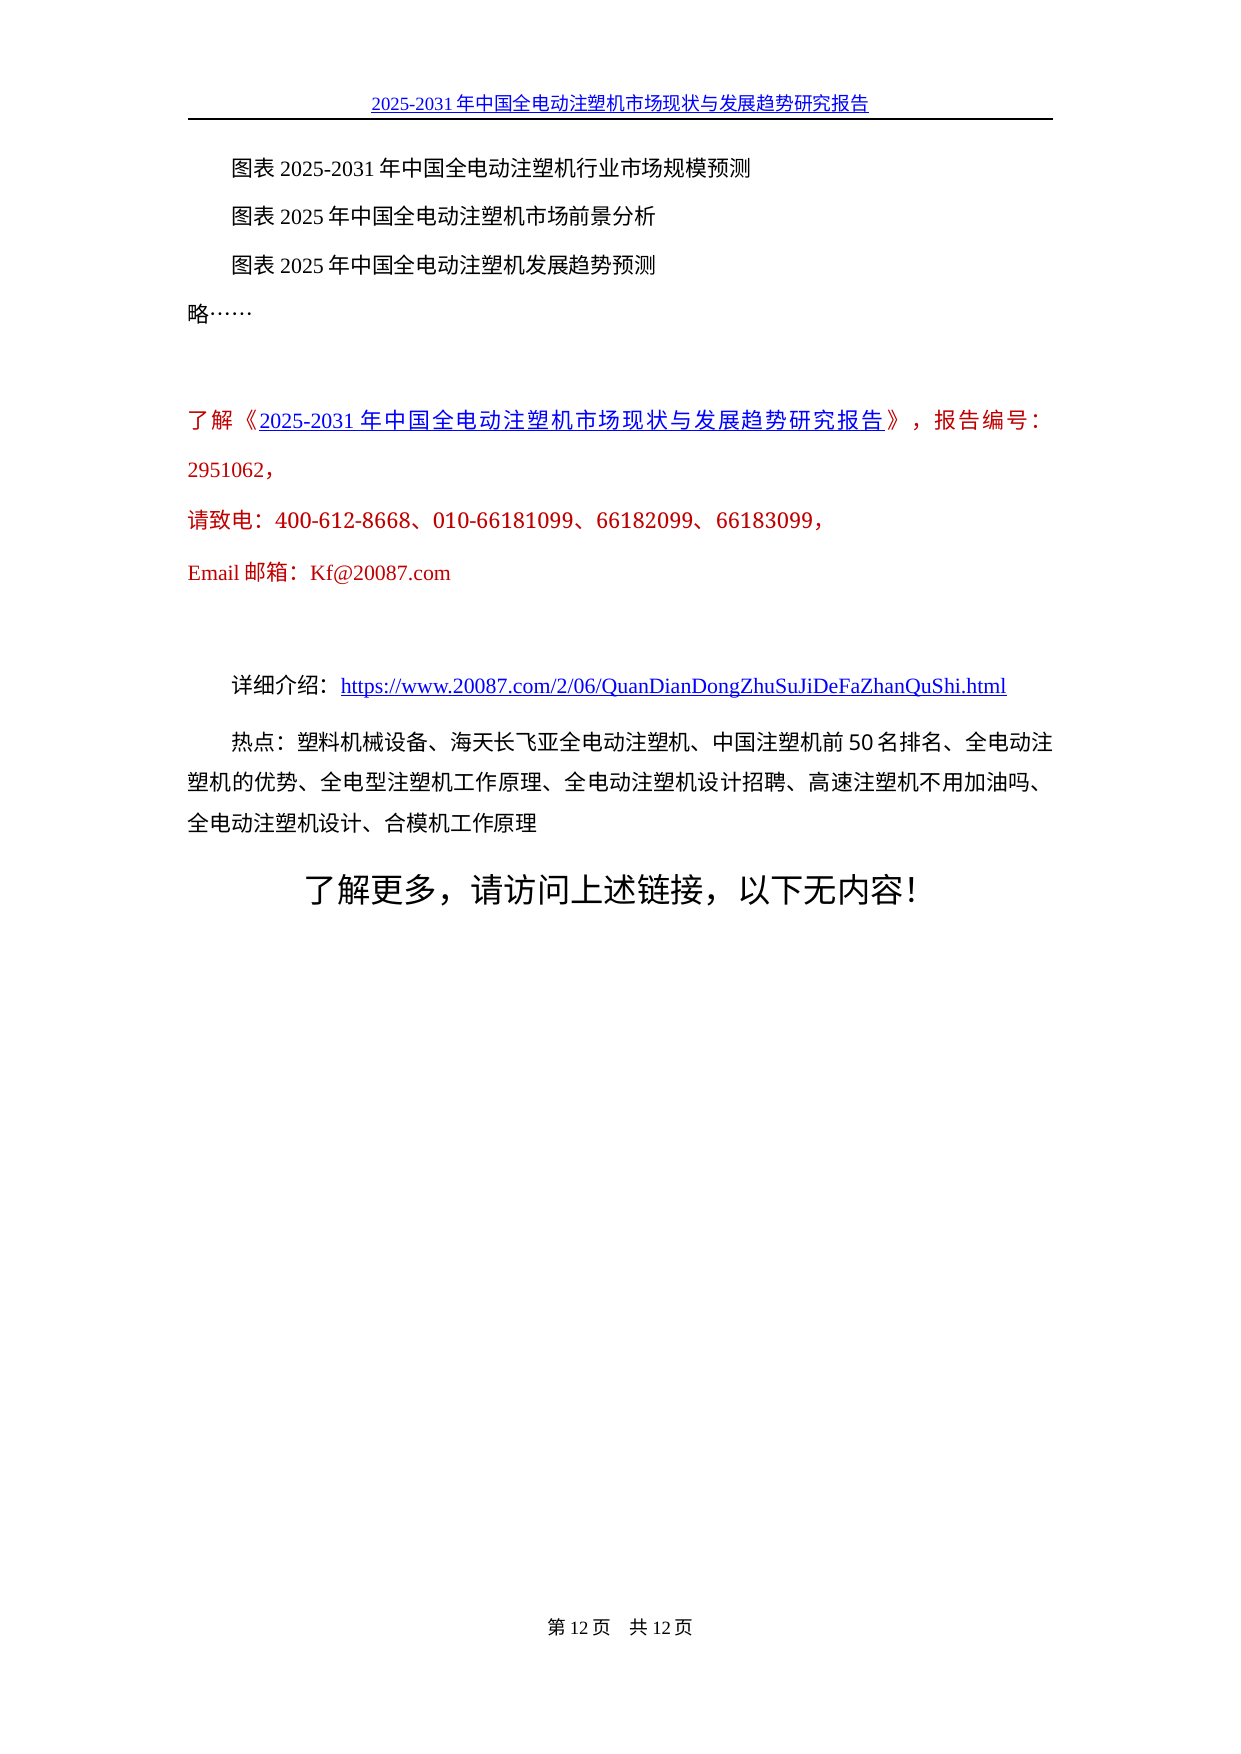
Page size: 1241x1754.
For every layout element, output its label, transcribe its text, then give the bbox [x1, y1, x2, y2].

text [187, 150, 1053, 329]
text 了解《2025-2031年中国全电动注塑机市场现状与发展趋势研究报告》，报告编号：2951062， [187, 403, 1053, 484]
text Email邮箱：Kf@20087.com [187, 555, 1053, 587]
text 热点：塑料机械设备、海天长飞亚全电动注塑机、中国注塑机前50名排名、全电动注塑机的优势、全电型注塑机工作原理、全电动注塑机设计招聘、高速注塑机不用加油吗、全电动注塑机设计、合模机工作原理 [187, 724, 1053, 838]
text 详细介绍：https://www.20087.com/2/06/QuanDianDongZhuSuJiDeFaZhanQuShi.html [187, 668, 1053, 700]
text 请致电：400-612-8668、010-66181099、66182099、66183099， [187, 503, 1053, 536]
title 了解更多，请访问上述链接，以下无内容！ [187, 856, 1053, 921]
